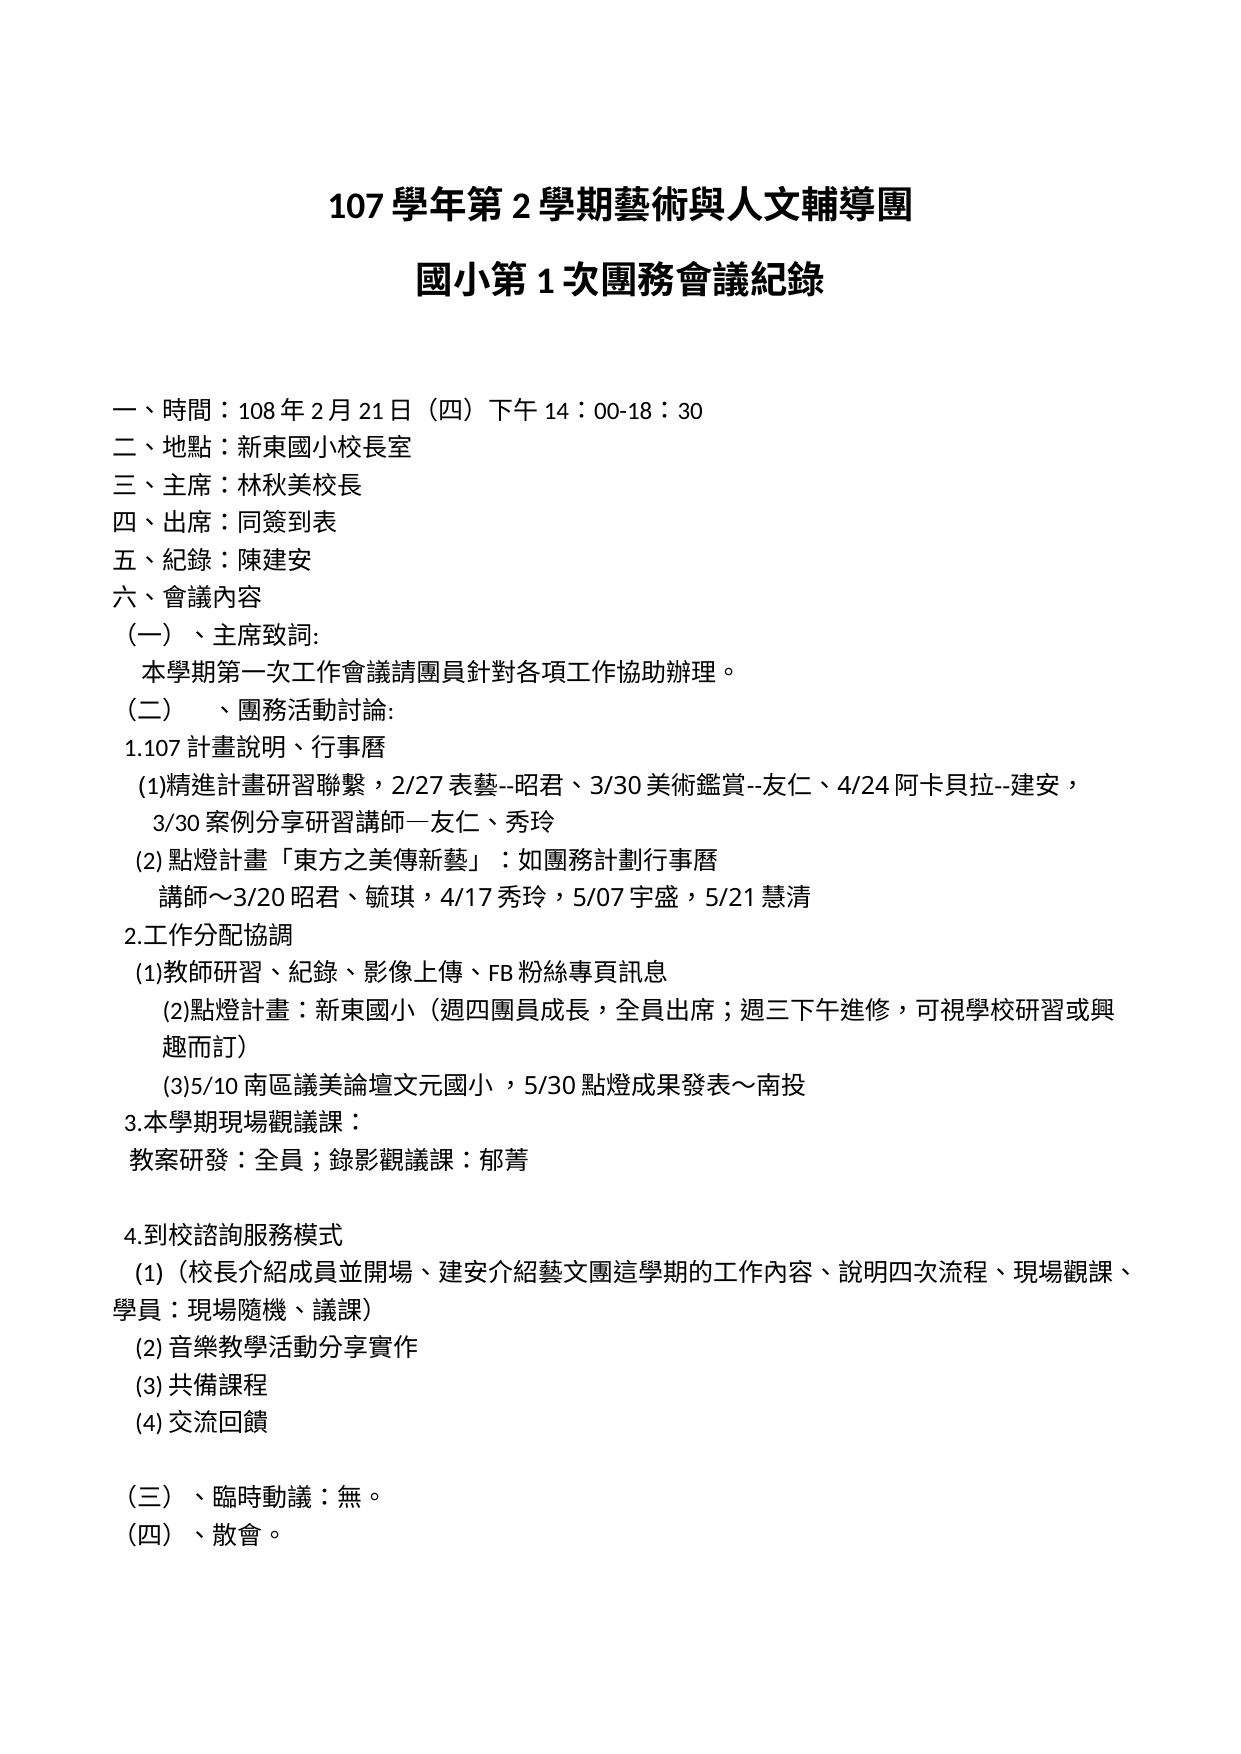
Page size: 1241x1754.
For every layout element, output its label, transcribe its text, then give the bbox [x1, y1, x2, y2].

text (4) 交流回饋 [112, 1402, 1128, 1439]
list (1)精進計畫研習聯繫，2/27表藝--昭君、3/30美術鑑賞--友仁、4/24阿卡貝拉--建安， [112, 764, 1128, 802]
list (2) 點燈計畫「東方之美傳新藝」：如團務計劃行事曆 [112, 839, 1128, 877]
list 3/30案例分享研習講師—友仁、秀玲 [112, 802, 1128, 839]
text 五、紀錄：陳建安 [112, 539, 1128, 577]
text (3) 共備課程 [112, 1364, 1128, 1402]
list 講師～3/20昭君、毓琪，4/17秀玲，5/07宇盛，5/21慧清 [112, 877, 1128, 914]
text 107學年第2學期藝術與人文輔導團 [112, 164, 1128, 239]
text (2) 音樂教學活動分享實作 [112, 1327, 1128, 1364]
text 三、主席：林秋美校長 [112, 464, 1128, 502]
text （一）、主席致詞: [112, 614, 1128, 652]
text 國小第1次團務會議紀錄 [112, 239, 1128, 314]
text 本學期第一次工作會議請團員針對各項工作協助辦理。 [112, 652, 1128, 689]
text 四、出席：同簽到表 [112, 502, 1128, 539]
text 一、時間：108年2月21日（四）下午14：00-18：30 [112, 389, 1128, 427]
text 六、會議內容 [112, 577, 1128, 614]
list (1)教師研習、紀錄、影像上傳、FB粉絲專頁訊息 [112, 952, 1128, 989]
list (2)點燈計畫：新東國小（週四團員成長，全員出席；週三下午進修，可視學校研習或興趣而訂） [162, 989, 1128, 1064]
text （四）、散會。 [112, 1514, 1128, 1552]
list 1.107計畫說明、行事曆 [112, 727, 1128, 764]
list 、團務活動討論: [112, 689, 1128, 727]
list 2.工作分配協調 [112, 914, 1128, 952]
text 4.到校諮詢服務模式 [112, 1214, 1128, 1252]
text （三）、臨時動議：無。 [112, 1477, 1128, 1514]
text (1)（校長介紹成員並開場、建安介紹藝文團這學期的工作內容、說明四次流程、現場觀課、學員：現場隨機、議課） [112, 1252, 1128, 1327]
text 3.本學期現場觀議課： 教案研發：全員；錄影觀議課：郁菁 [112, 1102, 1128, 1177]
list (3)5/10南區議美論壇文元國小 ，5/30點燈成果發表～南投 [162, 1064, 1128, 1102]
text 二、地點：新東國小校長室 [112, 427, 1128, 464]
